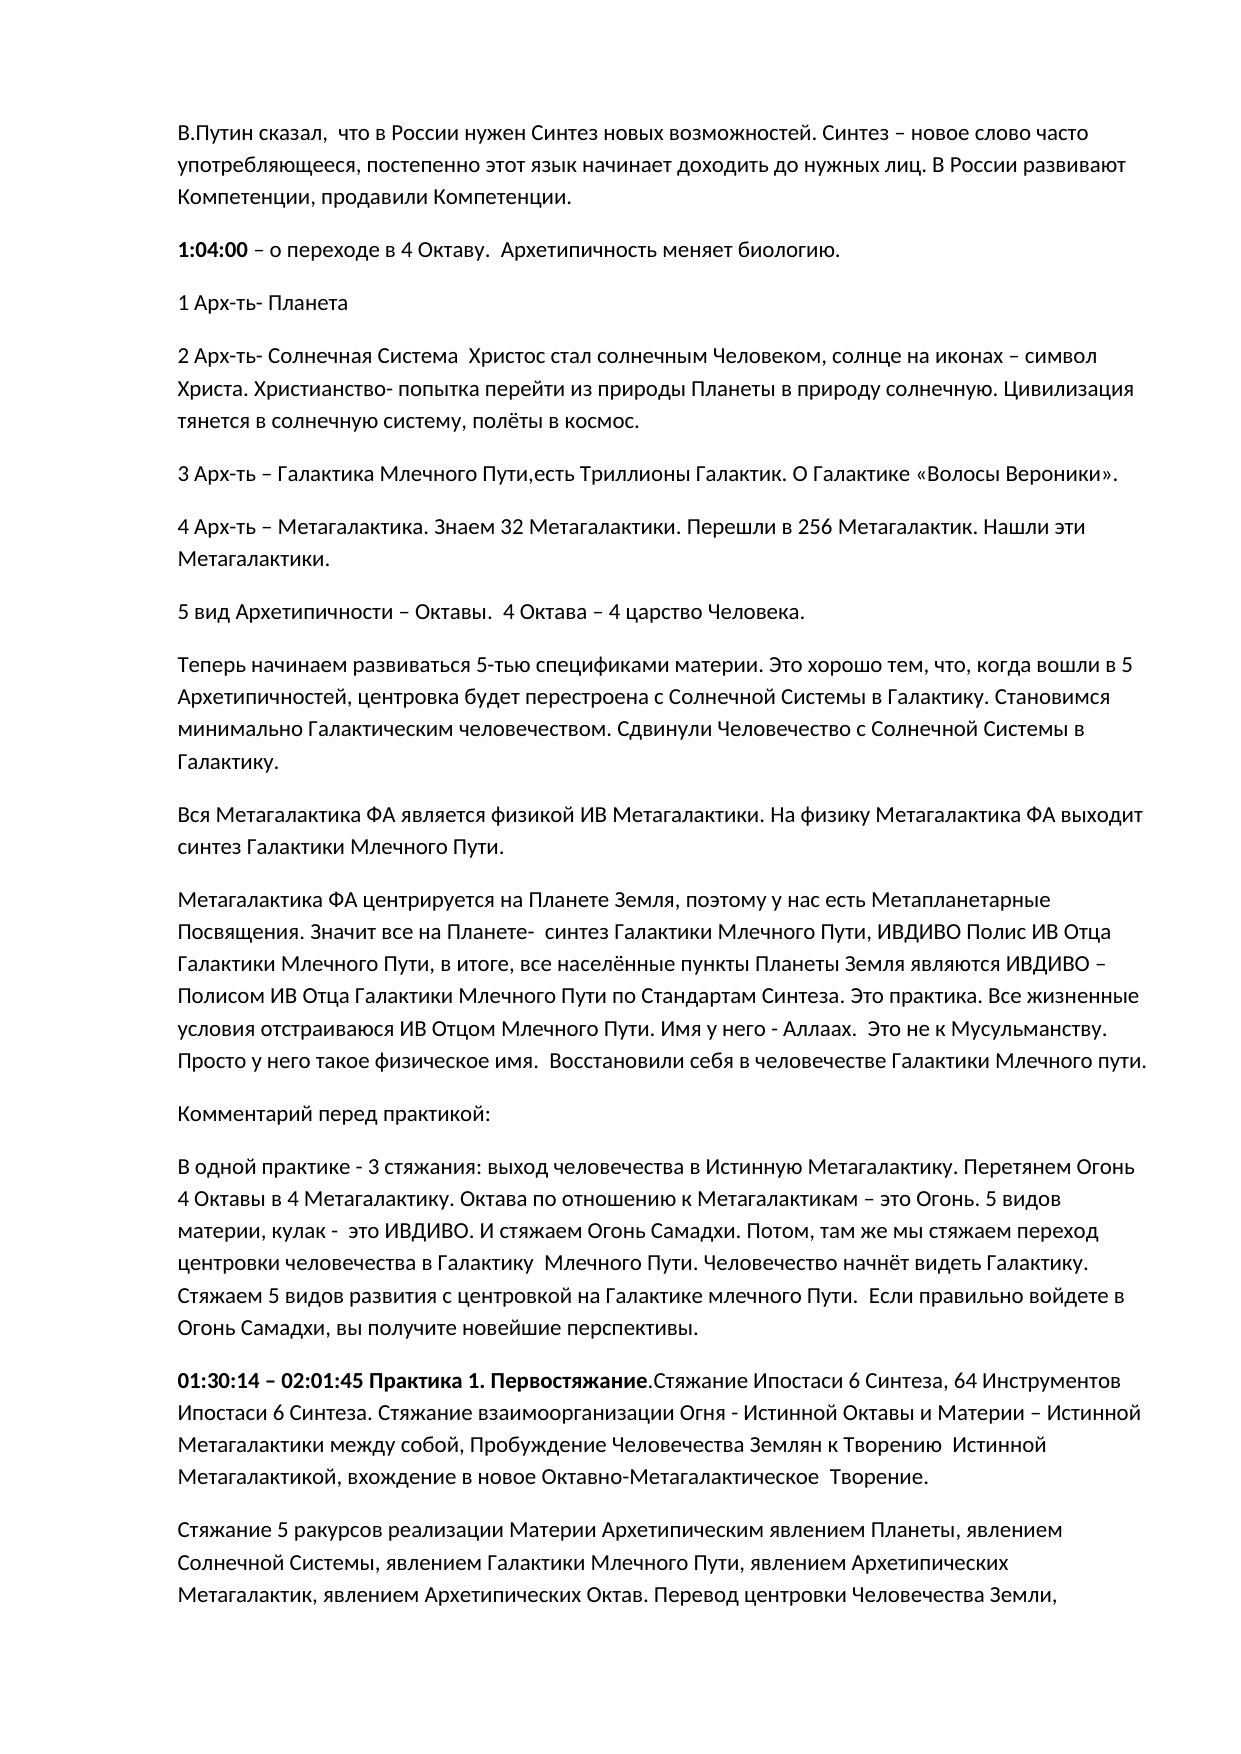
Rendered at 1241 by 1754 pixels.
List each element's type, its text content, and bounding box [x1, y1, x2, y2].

text 5 вид Архетипичности – Октавы. 4 Октава – 4 царство Человека. [177, 597, 1152, 625]
text Метагалактика ФА центрируется на Планете Земля, поэтому у нас есть Метапланетарные Посвящения. Значит все на Планете- синтез Галактики Млечного Пути, ИВДИВО Полис ИВ Отца Галактики Млечного Пути, в итоге, все населённые пункты Планеты Земля являются ИВДИВО – Полисом ИВ Отца Галактики Млечного Пути по Стандартам Синтеза. Это практика. Все жизненные условия отстраиваюся ИВ Отцом Млечного Пути. Имя у него - Аллаах. Это не к Мусульманству. Просто у него такое физическое имя. Восстановили себя в человечестве Галактики Млечного пути. [177, 885, 1152, 1074]
text 4 Арх-ть – Метагалактика. Знаем 32 Метагалактики. Перешли в 256 Метагалактик. Нашли эти Метагалактики. [177, 512, 1152, 572]
text В.Путин сказал, что в России нужен Синтез новых возможностей. Синтез – новое слово часто употребляющееся, постепенно этот язык начинает доходить до нужных лиц. В России развивают Компетенции, продавили Компетенции. [177, 118, 1152, 211]
text 2 Арх-ть- Солнечная Система Христос стал солнечным Человеком, солнце на иконах – символ Христа. Христианство- попытка перейти из природы Планеты в природу солнечную. Цивилизация тянется в солнечную систему, полёты в космос. [177, 342, 1152, 434]
text 3 Арх-ть – Галактика Млечного Пути,есть Триллионы Галактик. О Галактике «Волосы Вероники». [177, 459, 1152, 487]
text 1 Арх-ть- Планета [177, 288, 1152, 317]
text В одной практике - 3 стяжания: выход человечества в Истинную Метагалактику. Перетянем Огонь 4 Октавы в 4 Метагалактику. Октава по отношению к Метагалактикам – это Огонь. 5 видов материи, кулак - это ИВДИВО. И стяжаем Огонь Самадхи. Потом, там же мы стяжаем переход центровки человечества в Галактику Млечного Пути. Человечество начнёт видеть Галактику. Стяжаем 5 видов развития с центровкой на Галактике млечного Пути. Если правильно войдете в Огонь Самадхи, вы получите новейшие перспективы. [177, 1152, 1152, 1341]
text 1:04:00 – о переходе в 4 Октаву. Архетипичность меняет биологию. [177, 236, 1152, 263]
text Вся Метагалактика ФА является физикой ИВ Метагалактики. На физику Метагалактика ФА выходит синтез Галактики Млечного Пути. [177, 800, 1152, 860]
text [177, 1516, 1152, 1608]
text Комментарий перед практикой: [177, 1099, 1152, 1127]
text 01:30:14 – 02:01:45 Практика 1. Первостяжание.Стяжание Ипостаси 6 Синтеза, 64 Инструментов Ипостаси 6 Синтеза. Стяжание взаимоорганизации Огня - Истинной Октавы и Материи – Истинной Метагалактики между собой, Пробуждение Человечества Землян к Творению Истинной Метагалактикой, вхождение в новое Октавно-Метагалактическое Творение. [177, 1366, 1152, 1491]
text Теперь начинаем развиваться 5-тью спецификами материи. Это хорошо тем, что, когда вошли в 5 Архетипичностей, центровка будет перестроена с Солнечной Системы в Галактику. Становимся минимально Галактическим человечеством. Сдвинули Человечество с Солнечной Системы в Галактику. [177, 650, 1152, 775]
